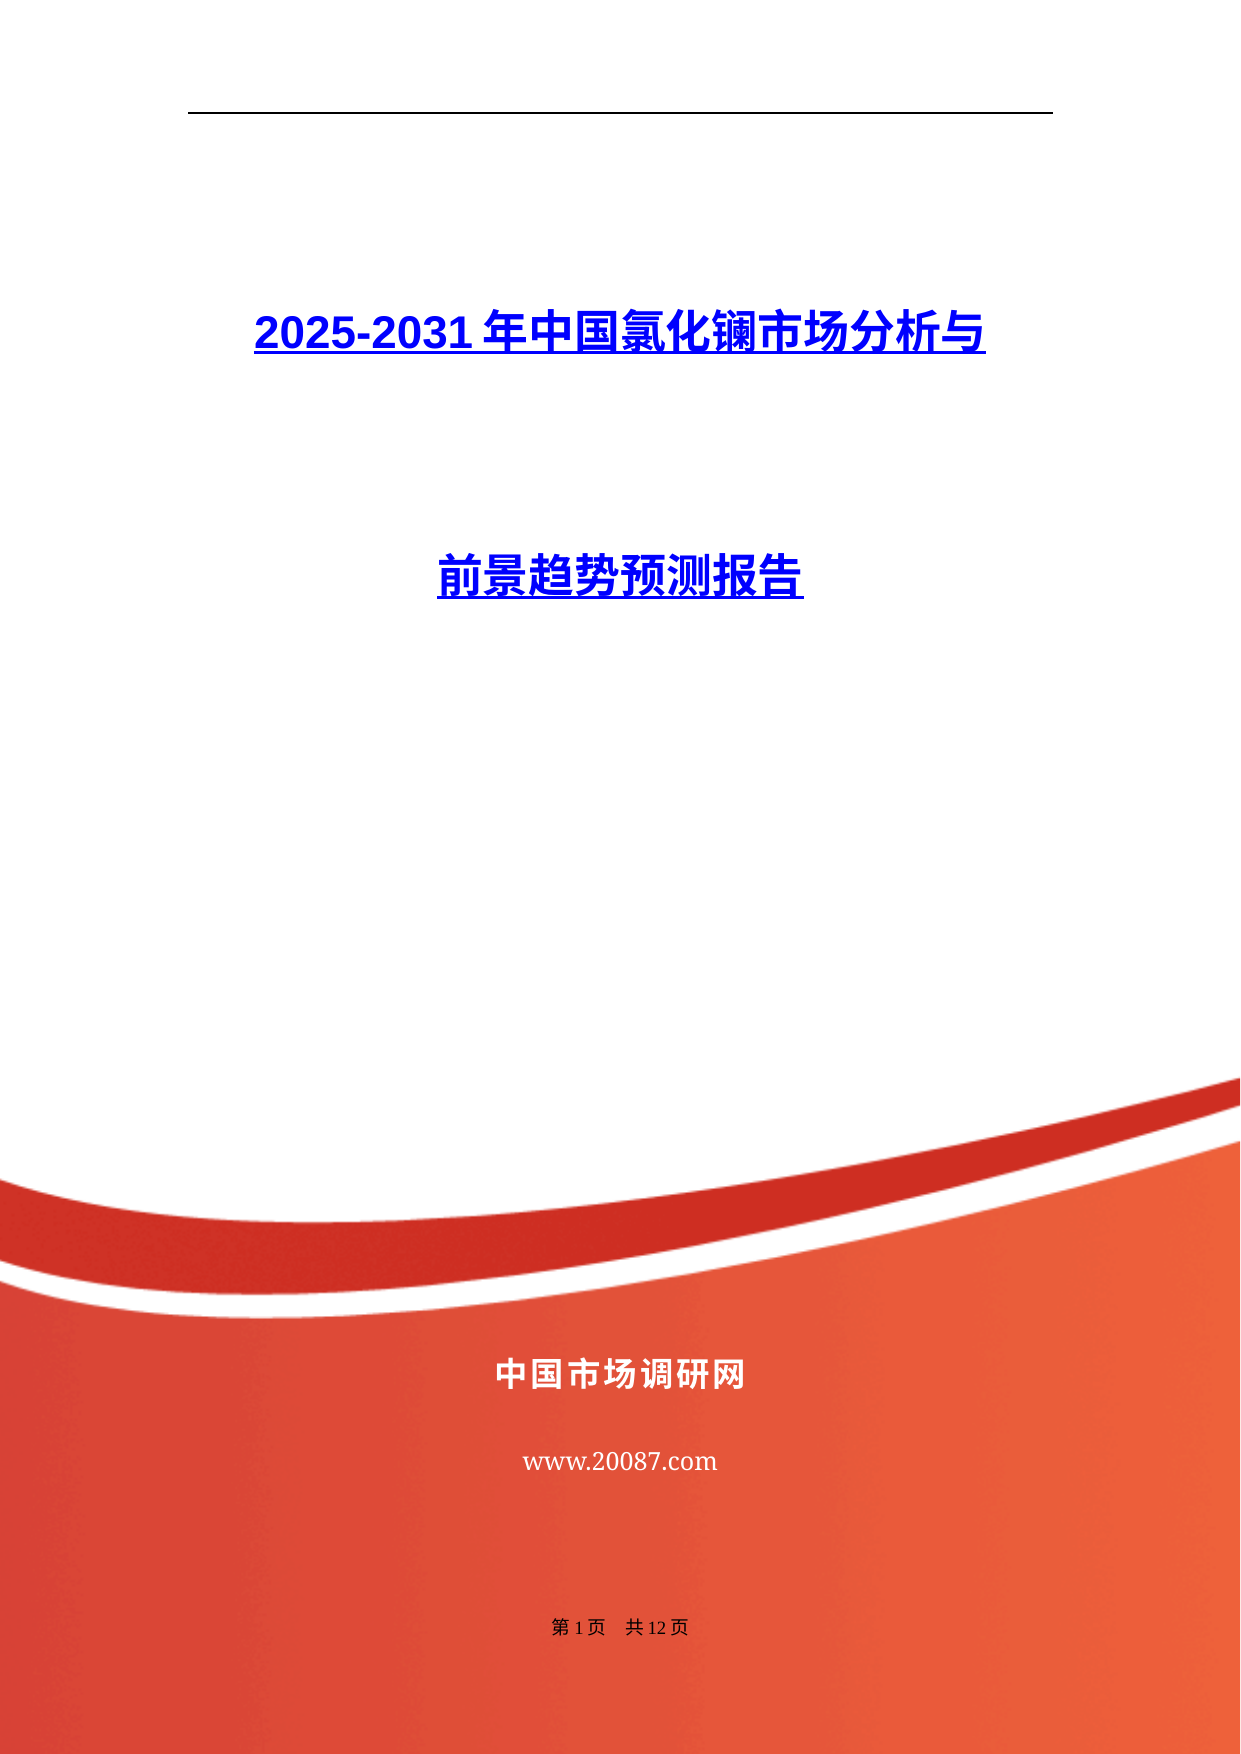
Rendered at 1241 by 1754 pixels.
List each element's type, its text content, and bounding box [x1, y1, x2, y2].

picture [0, 1006, 1241, 1754]
text www.20087.com [187, 1428, 1053, 1493]
table_header 2025-2031年中国氯化镧市场分析与前景趋势预测报告 [188, 207, 1053, 773]
subtitle 中国市场调研网 [187, 1339, 1053, 1404]
